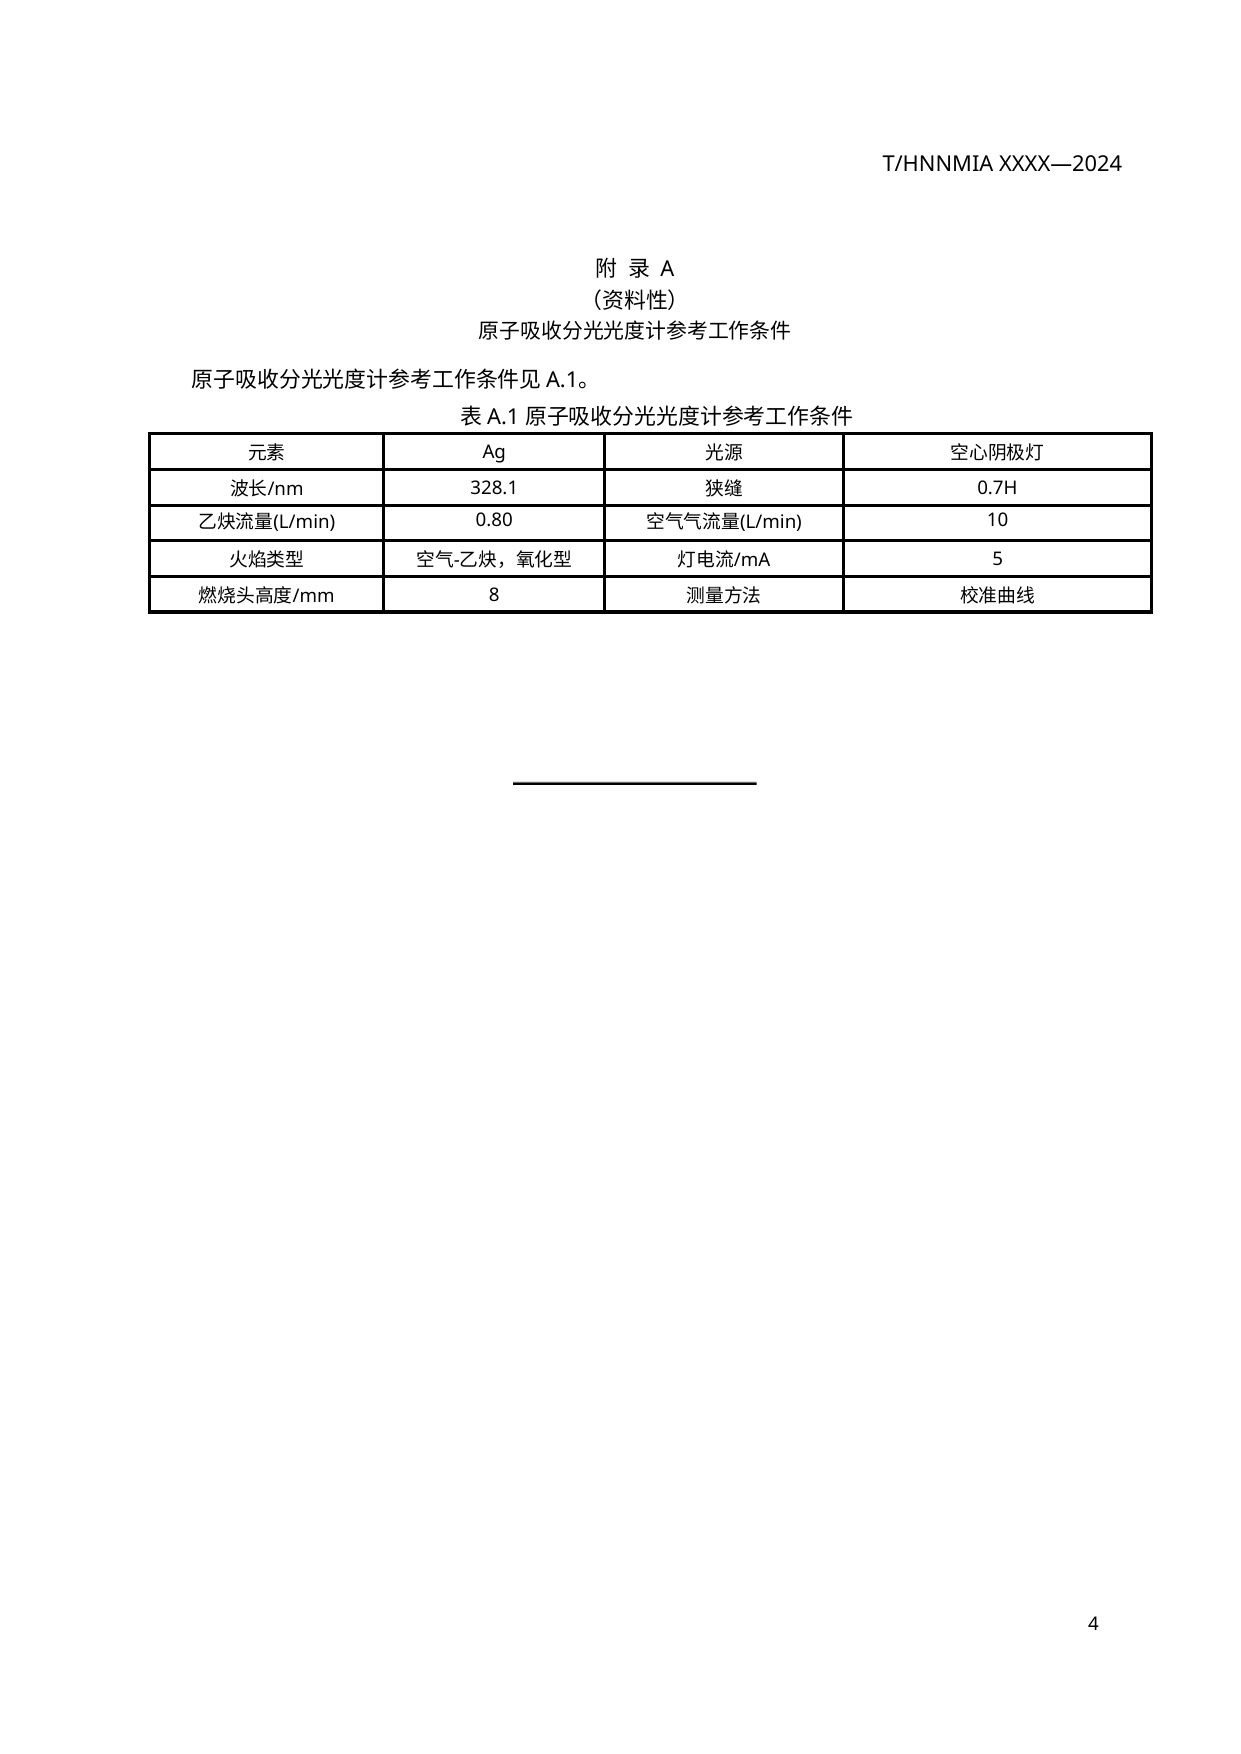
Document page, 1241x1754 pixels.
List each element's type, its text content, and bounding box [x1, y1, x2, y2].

table_cell 0.7H [845, 471, 1150, 503]
table_header Ag [385, 435, 603, 468]
picture [513, 732, 757, 785]
table_cell 校准曲线 [845, 578, 1150, 610]
table_cell 10 [845, 507, 1150, 539]
table_cell 燃烧头高度/mm [151, 578, 382, 610]
table_cell 火焰类型 [151, 542, 382, 575]
table_cell 测量方法 [606, 578, 842, 610]
table_header 元素 [151, 435, 382, 468]
table_cell 8 [385, 578, 603, 610]
table_cell 乙炔流量(L/min) [151, 507, 382, 539]
table_cell 328.1 [385, 471, 603, 503]
table_cell 灯电流/mA [606, 542, 842, 575]
text （资料性） 原子吸收分光光度计参考工作条件 [148, 251, 1122, 345]
table_header 空心阴极灯 [845, 435, 1150, 468]
table_cell 狭缝 [606, 471, 842, 503]
table_cell 5 [845, 542, 1150, 575]
text 原子吸收分光光度计参考工作条件见A.1。 [148, 357, 1122, 395]
text 表A.1 原子吸收分光光度计参考工作条件 [148, 395, 1122, 432]
table_cell 空气气流量(L/min) [606, 507, 842, 539]
table_cell 空气-乙炔，氧化型 [385, 542, 603, 575]
table_cell 波长/nm [151, 471, 382, 503]
table_cell 0.80 [385, 507, 603, 539]
table_header 光源 [606, 435, 842, 468]
